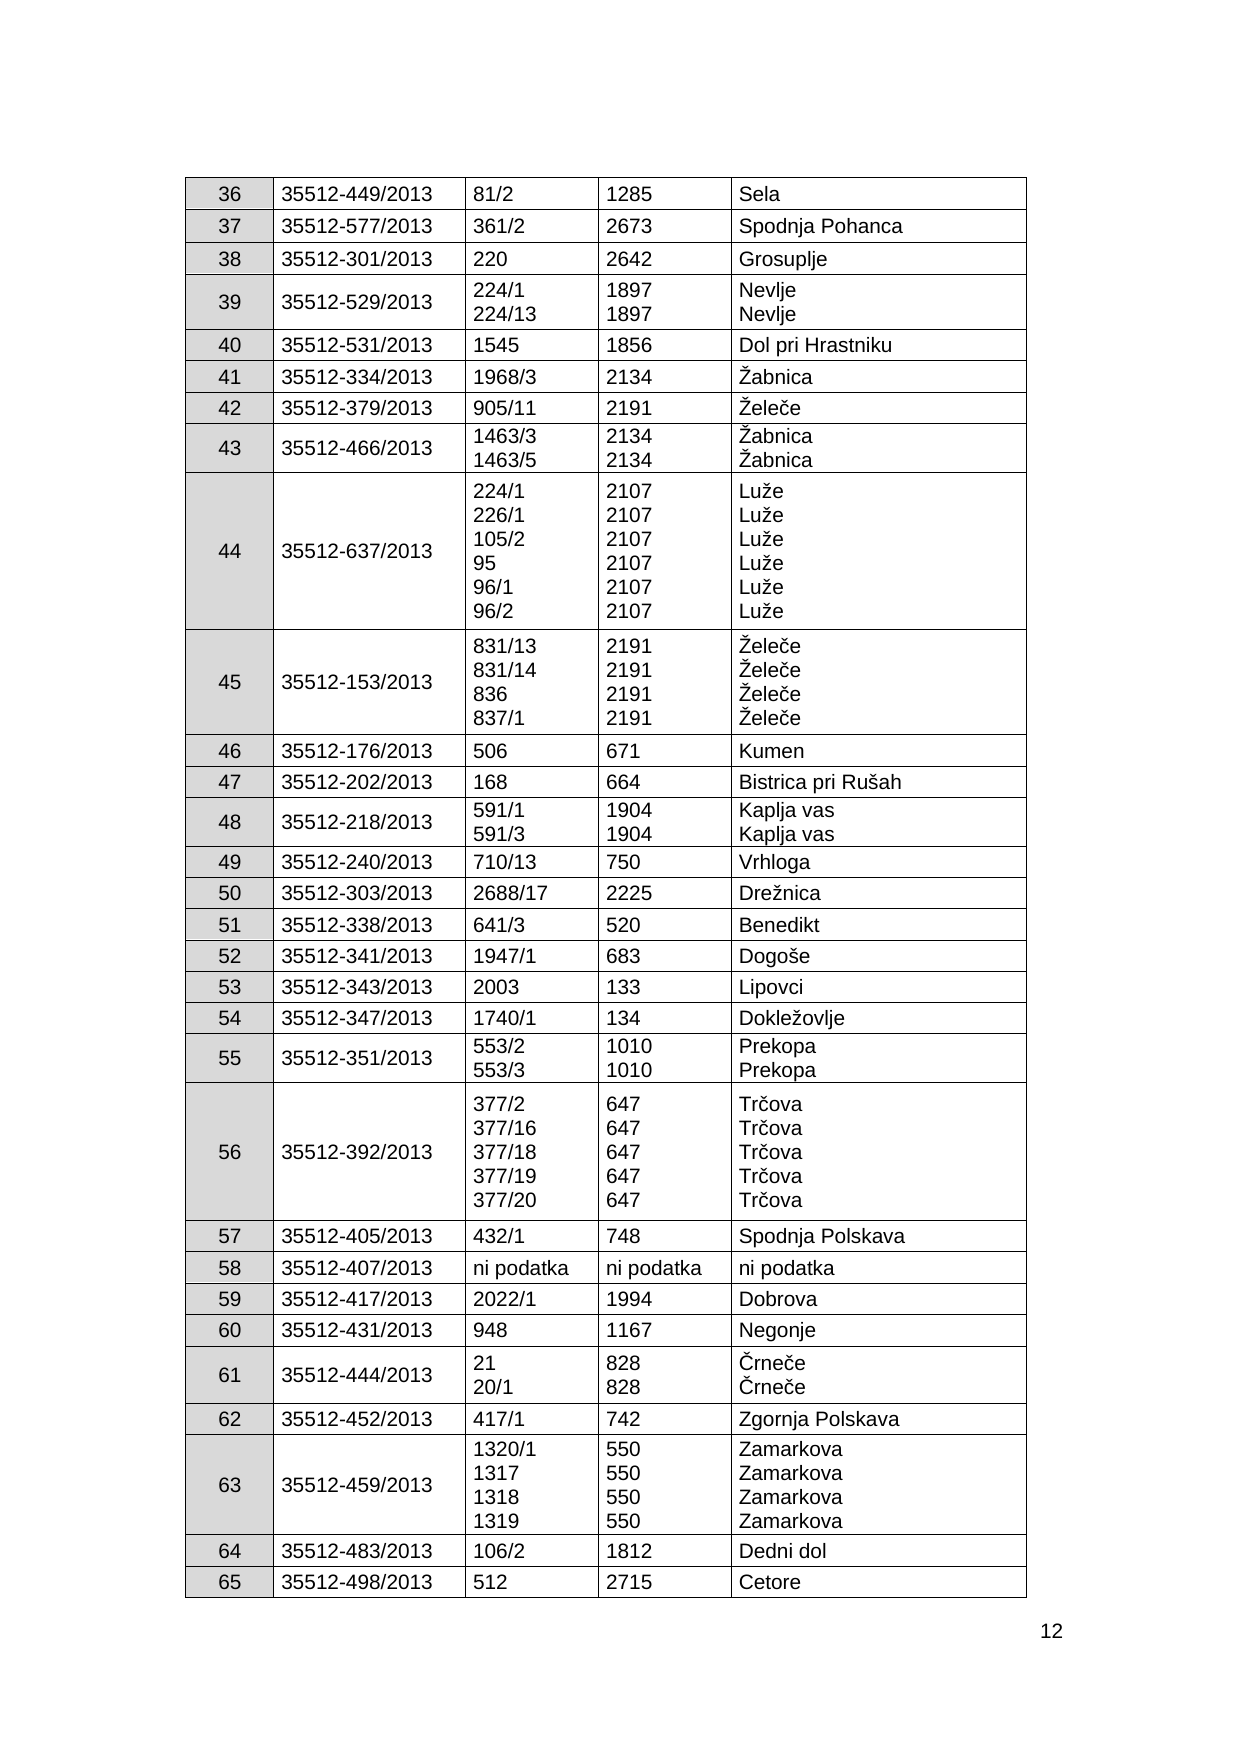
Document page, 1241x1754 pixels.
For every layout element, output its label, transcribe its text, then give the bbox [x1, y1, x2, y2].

table_cell 2134 2134 [599, 424, 731, 472]
table_cell ni podatka [466, 1252, 598, 1282]
table_cell 1897 1897 [599, 275, 731, 329]
table_cell 1968/3 [466, 361, 598, 392]
table_cell 35512-498/2013 [274, 1567, 465, 1597]
table_cell 35512-240/2013 [274, 847, 465, 877]
table_cell 35512-334/2013 [274, 361, 465, 392]
table_cell 1010 1010 [599, 1034, 731, 1082]
table_cell 50 [186, 878, 273, 908]
table_cell 748 [599, 1221, 731, 1251]
table_cell 41 [186, 361, 273, 392]
table_cell 35512-341/2013 [274, 941, 465, 971]
table_cell 220 [466, 243, 598, 273]
table_cell 35512-529/2013 [274, 275, 465, 329]
table_cell 2673 [599, 210, 731, 242]
table_cell 1740/1 [466, 1003, 598, 1033]
table_cell 683 [599, 941, 731, 971]
table_cell Benedikt [732, 909, 1026, 939]
table_cell 35512-351/2013 [274, 1034, 465, 1082]
table_cell Luže Luže Luže Luže Luže Luže [732, 473, 1026, 629]
table_cell 57 [186, 1221, 273, 1251]
table_cell Nevlje Nevlje [732, 275, 1026, 329]
table_cell Dol pri Hrastniku [732, 330, 1026, 360]
table_cell Žabnica Žabnica [732, 424, 1026, 472]
table_cell 432/1 [466, 1221, 598, 1251]
table_cell 647 647 647 647 647 [599, 1083, 731, 1220]
table_cell 35512-153/2013 [274, 630, 465, 734]
table_cell 664 [599, 767, 731, 797]
table_cell 55 [186, 1034, 273, 1082]
table_cell 224/1 224/13 [466, 275, 598, 329]
table_cell 39 [186, 275, 273, 329]
table_cell 35512-338/2013 [274, 909, 465, 939]
table_cell 2715 [599, 1567, 731, 1597]
table_cell Vrhloga [732, 847, 1026, 877]
table_cell 65 [186, 1567, 273, 1597]
table_cell 35512-637/2013 [274, 473, 465, 629]
table_cell 37 [186, 210, 273, 242]
table_cell 506 [466, 735, 598, 766]
table_cell 58 [186, 1252, 273, 1282]
table_cell 35512-459/2013 [274, 1435, 465, 1534]
table_cell 2688/17 [466, 878, 598, 908]
table_cell 948 [466, 1315, 598, 1346]
table_cell 35512-577/2013 [274, 210, 465, 242]
table_cell 54 [186, 1003, 273, 1033]
table_cell 35512-531/2013 [274, 330, 465, 360]
table_cell 35512-405/2013 [274, 1221, 465, 1251]
table_cell 1994 [599, 1284, 731, 1314]
table_cell Zamarkova Zamarkova Zamarkova Zamarkova [732, 1435, 1026, 1534]
table_cell 591/1 591/3 [466, 798, 598, 846]
table_cell 81/2 [466, 178, 598, 208]
table_cell Kaplja vas Kaplja vas [732, 798, 1026, 846]
table_cell 59 [186, 1284, 273, 1314]
table_cell 2191 2191 2191 2191 [599, 630, 731, 734]
table_cell 35512-301/2013 [274, 243, 465, 273]
table_cell 35512-379/2013 [274, 393, 465, 423]
table_cell Prekopa Prekopa [732, 1034, 1026, 1082]
table_cell 106/2 [466, 1535, 598, 1566]
table_cell ni podatka [732, 1252, 1026, 1282]
table_cell Lipovci [732, 972, 1026, 1002]
table_cell 417/1 [466, 1404, 598, 1434]
table_cell 133 [599, 972, 731, 1002]
table_cell Sela [732, 178, 1026, 208]
table_cell 750 [599, 847, 731, 877]
table_cell 512 [466, 1567, 598, 1597]
table_cell 1856 [599, 330, 731, 360]
table_cell 35512-417/2013 [274, 1284, 465, 1314]
table_cell Spodnja Polskava [732, 1221, 1026, 1251]
table_cell 1167 [599, 1315, 731, 1346]
table_cell 2642 [599, 243, 731, 273]
table_cell 63 [186, 1435, 273, 1534]
table_cell 2191 [599, 393, 731, 423]
table_cell 53 [186, 972, 273, 1002]
table_cell 134 [599, 1003, 731, 1033]
table_cell 43 [186, 424, 273, 472]
table_cell 52 [186, 941, 273, 971]
table_cell 35512-176/2013 [274, 735, 465, 766]
table_cell Žabnica [732, 361, 1026, 392]
table_cell 36 [186, 178, 273, 208]
table_cell Dokležovlje [732, 1003, 1026, 1033]
table_cell 44 [186, 473, 273, 629]
table_cell 831/13 831/14 836 837/1 [466, 630, 598, 734]
table_cell Dogoše [732, 941, 1026, 971]
table_cell 35512-444/2013 [274, 1347, 465, 1403]
table_cell 38 [186, 243, 273, 273]
table_cell 35512-303/2013 [274, 878, 465, 908]
table_cell Kumen [732, 735, 1026, 766]
table_cell Črneče Črneče [732, 1347, 1026, 1403]
table_cell 2022/1 [466, 1284, 598, 1314]
table_cell Drežnica [732, 878, 1026, 908]
table_cell Dedni dol [732, 1535, 1026, 1566]
table_cell 35512-449/2013 [274, 178, 465, 208]
table_cell 1463/3 1463/5 [466, 424, 598, 472]
table_cell Zgornja Polskava [732, 1404, 1026, 1434]
table_cell 377/2 377/16 377/18 377/19 377/20 [466, 1083, 598, 1220]
table_cell 710/13 [466, 847, 598, 877]
table_cell 1947/1 [466, 941, 598, 971]
table_cell 1285 [599, 178, 731, 208]
table_cell 828 828 [599, 1347, 731, 1403]
table_cell 2003 [466, 972, 598, 1002]
table_cell Negonje [732, 1315, 1026, 1346]
table_cell 56 [186, 1083, 273, 1220]
table_cell 35512-347/2013 [274, 1003, 465, 1033]
table_cell 47 [186, 767, 273, 797]
table_cell Cetore [732, 1567, 1026, 1597]
table_cell 1320/1 1317 1318 1319 [466, 1435, 598, 1534]
table_cell 1812 [599, 1535, 731, 1566]
table_cell 671 [599, 735, 731, 766]
table_cell 1904 1904 [599, 798, 731, 846]
table_cell 21 20/1 [466, 1347, 598, 1403]
table_cell 62 [186, 1404, 273, 1434]
table_cell 48 [186, 798, 273, 846]
table_cell 168 [466, 767, 598, 797]
table_cell 553/2 553/3 [466, 1034, 598, 1082]
table_cell Želeče Želeče Želeče Želeče [732, 630, 1026, 734]
table_cell 45 [186, 630, 273, 734]
table_cell 641/3 [466, 909, 598, 939]
table_cell 35512-431/2013 [274, 1315, 465, 1346]
table_cell 49 [186, 847, 273, 877]
table_cell 51 [186, 909, 273, 939]
table_cell 35512-202/2013 [274, 767, 465, 797]
table_cell 64 [186, 1535, 273, 1566]
table_cell Trčova Trčova Trčova Trčova Trčova [732, 1083, 1026, 1220]
table_cell Dobrova [732, 1284, 1026, 1314]
table_cell 46 [186, 735, 273, 766]
table_cell 35512-218/2013 [274, 798, 465, 846]
table_cell 42 [186, 393, 273, 423]
table_cell 361/2 [466, 210, 598, 242]
table_cell Spodnja Pohanca [732, 210, 1026, 242]
table_cell 35512-343/2013 [274, 972, 465, 1002]
table_cell Želeče [732, 393, 1026, 423]
table_cell 2225 [599, 878, 731, 908]
table_cell 550 550 550 550 [599, 1435, 731, 1534]
table_cell 35512-392/2013 [274, 1083, 465, 1220]
table_cell 35512-466/2013 [274, 424, 465, 472]
table_cell 742 [599, 1404, 731, 1434]
table_cell 60 [186, 1315, 273, 1346]
table_cell Grosuplje [732, 243, 1026, 273]
table_cell 2107 2107 2107 2107 2107 2107 [599, 473, 731, 629]
table_cell 35512-452/2013 [274, 1404, 465, 1434]
table_cell 520 [599, 909, 731, 939]
table_cell 40 [186, 330, 273, 360]
table_cell 1545 [466, 330, 598, 360]
table_cell 61 [186, 1347, 273, 1403]
table_cell 35512-407/2013 [274, 1252, 465, 1282]
table_cell 2134 [599, 361, 731, 392]
table_cell Bistrica pri Rušah [732, 767, 1026, 797]
table_cell 905/11 [466, 393, 598, 423]
table_cell ni podatka [599, 1252, 731, 1282]
table_cell 35512-483/2013 [274, 1535, 465, 1566]
table_cell 224/1 226/1 105/2 95 96/1 96/2 [466, 473, 598, 629]
